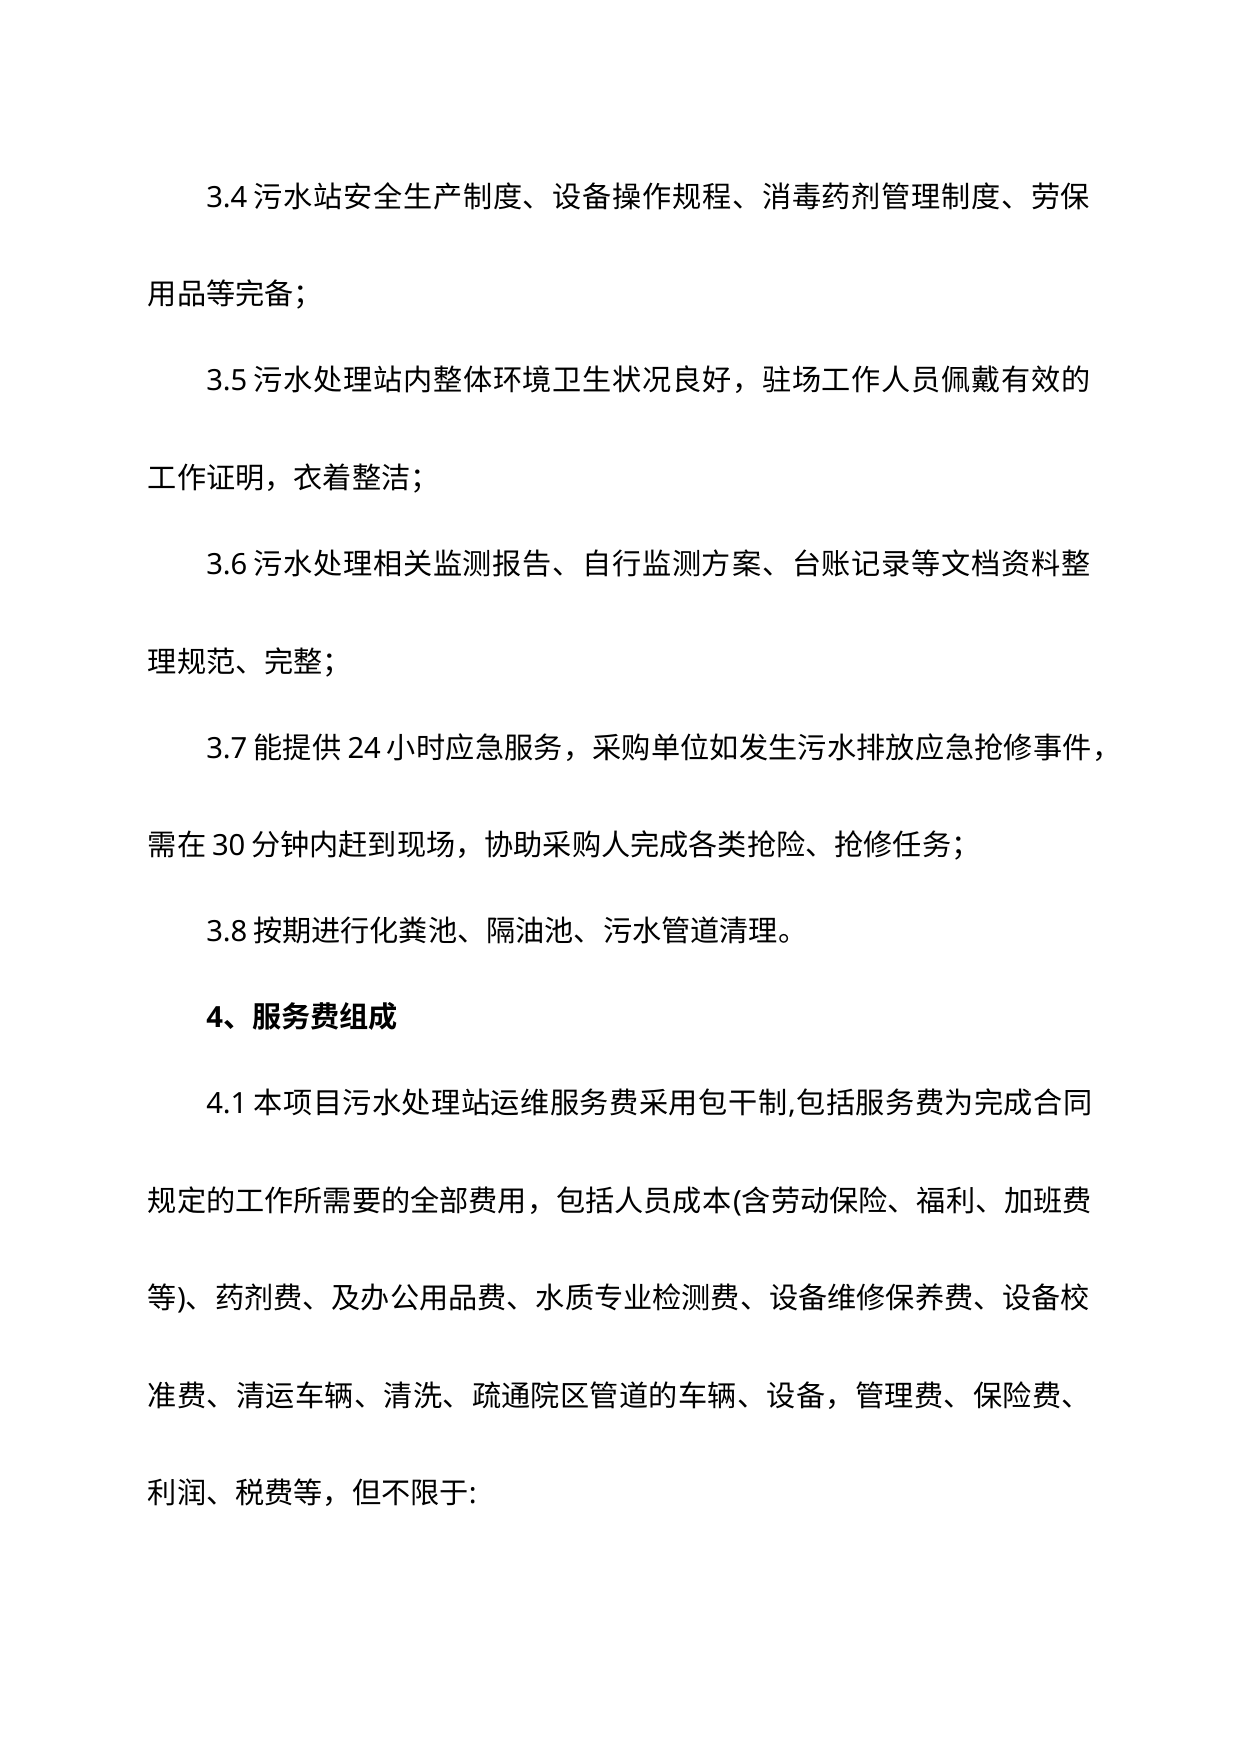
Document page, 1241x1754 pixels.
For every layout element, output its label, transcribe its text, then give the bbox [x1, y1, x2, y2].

text 4、服务费组成 [148, 983, 1093, 1048]
text 3.4污水站安全生产制度、设备操作规程、消毒药剂管理制度、劳保用品等完备； [148, 162, 1093, 324]
text 3.6污水处理相关监测报告、自行监测方案、台账记录等文档资料整理规范、完整； [148, 529, 1093, 692]
text 3.7能提供24小时应急服务，采购单位如发生污水排放应急抢修事件，需在30分钟内赶到现场，协助采购人完成各类抢险、抢修任务； [148, 713, 1093, 875]
text 3.5污水处理站内整体环境卫生状况良好，驻场工作人员佩戴有效的工作证明，衣着整洁； [148, 346, 1093, 508]
text 3.8按期进行化粪池、隔油池、污水管道清理。 [148, 897, 1093, 962]
text 4.1本项目污水处理站运维服务费采用包干制,包括服务费为完成合同规定的工作所需要的全部费用，包括人员成本(含劳动保险、福利、加班费等)、药剂费、及办公用品费、水质专业检测费、设备维修保养费、设备校准费、清运车辆、清洗、疏通院区管道的车辆、设备，管理费、保险费、利润、税费等，但不限于: [148, 1069, 1093, 1524]
